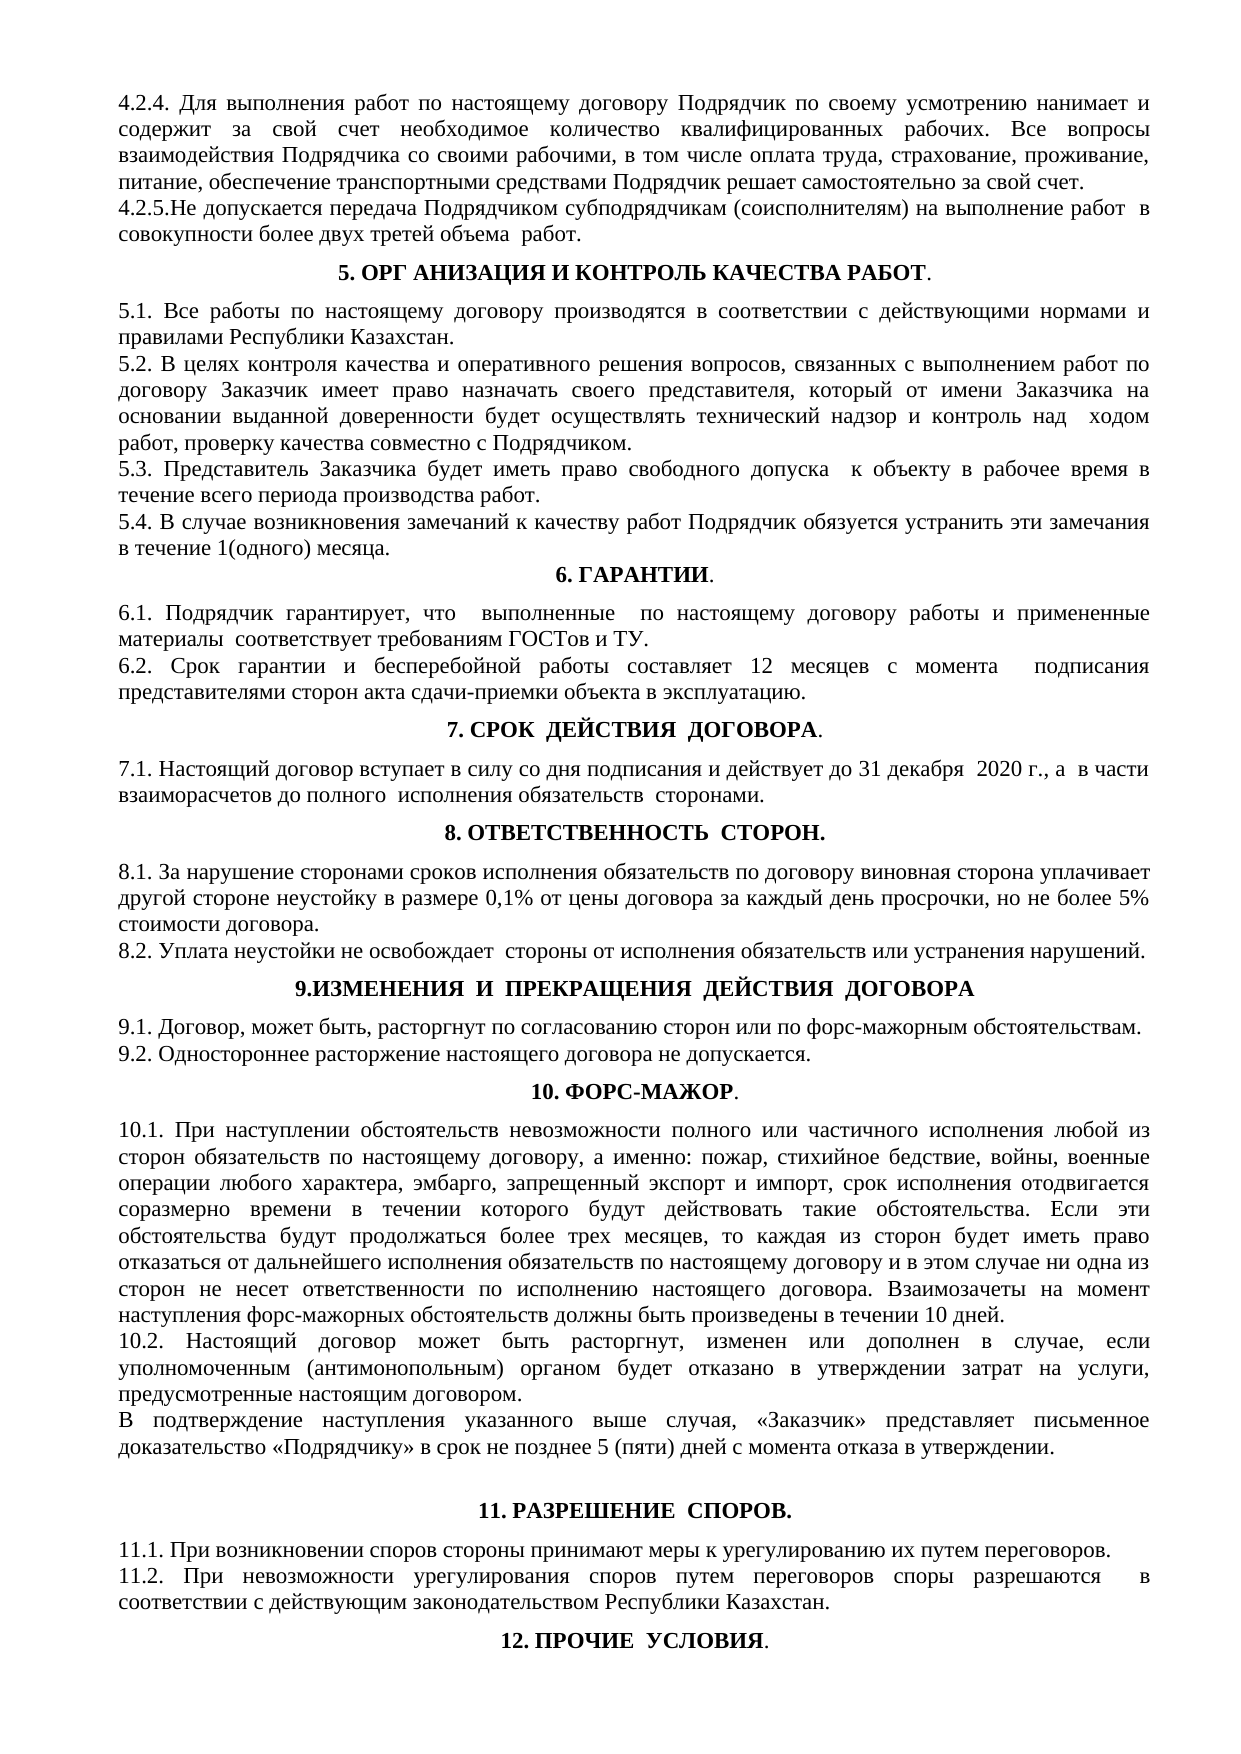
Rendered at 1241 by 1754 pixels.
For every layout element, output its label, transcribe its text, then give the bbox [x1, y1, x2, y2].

text 8.2. Уплата неустойки не освобождает стороны от исполнения обязательств или устранения нарушений. [118, 937, 1152, 963]
text 4.2.5.Не допускается передача Подрядчиком субподрядчикам (соисполнителям) на выполнение работ в совокупности более двух третей объема работ. [118, 194, 1152, 247]
text 11.1. При возникновении споров стороны принимают меры к урегулированию их путем переговоров. [118, 1536, 1152, 1562]
text 7.1. Настоящий договор вступает в силу со дня подписания и действует до 31 декабря 2020 г., а в части взаиморасчетов до полного исполнения обязательств сторонами. [118, 755, 1152, 807]
text 11.2. При невозможности урегулирования споров путем переговоров споры разрешаются в соответствии с действующим законодательством Республики Казахстан. [118, 1562, 1152, 1615]
text 5. ОРГ АНИЗАЦИЯ И КОНТРОЛЬ КАЧЕСТВА РАБОТ. [118, 259, 1152, 285]
text 8. ОТВЕТСТВЕННОСТЬ СТОРОН. [118, 819, 1152, 846]
text 5.4. В случае возникновения замечаний к качеству работ Подрядчик обязуется устранить эти замечания в течение 1(одного) месяца. [118, 508, 1152, 561]
text 5.3. Представитель Заказчика будет иметь право свободного допуска к объекту в рабочее время в течение всего периода производства работ. [118, 455, 1152, 508]
text 4.2.4. Для выполнения работ по настоящему договору Подрядчик по своему усмотрению нанимает и содержит за свой счет необходимое количество квалифицированных рабочих. Все вопросы взаимодействия Подрядчика со своими рабочими, в том числе оплата труда, страхование, проживание, питание, обеспечение транспортными средствами Подрядчик решает самостоятельно за свой счет. [118, 89, 1152, 194]
text 12. ПРОЧИЕ УСЛОВИЯ. [118, 1627, 1152, 1653]
text 6.2. Срок гарантии и бесперебойной работы составляет 12 месяцев с момента подписания представителями сторон акта сдачи-приемки объекта в эксплуатацию. [118, 652, 1152, 704]
text 5.1. Все работы по настоящему договору производятся в соответствии с действующими нормами и правилами Республики Казахстан. [118, 297, 1152, 350]
text 9.ИЗМЕНЕНИЯ И ПРЕКРАЩЕНИЯ ДЕЙСТВИЯ ДОГОВОРА [118, 975, 1152, 1001]
text 8.1. За нарушение сторонами сроков исполнения обязательств по договору виновная сторона уплачивает другой стороне неустойку в размере 0,1% от цены договора за каждый день просрочки, но не более 5% стоимости договора. [118, 858, 1152, 937]
text 10. ФОРС-МАЖОР. [118, 1078, 1152, 1104]
text 10.2. Настоящий договор может быть расторгнут, изменен или дополнен в случае, если уполномоченным (антимонопольным) органом будет отказано в утверждении затрат на услуги, предусмотренные настоящим договором. [118, 1327, 1152, 1406]
text 7. СРОК ДЕЙСТВИЯ ДОГОВОРА. [118, 716, 1152, 743]
text 11. РАЗРЕШЕНИЕ СПОРОВ. [118, 1497, 1152, 1524]
text 9.1. Договор, может быть, расторгнут по согласованию сторон или по форс-мажорным обстоятельствам. [118, 1013, 1152, 1040]
text 6. ГАРАНТИИ. [118, 561, 1152, 587]
text 5.2. В целях контроля качества и оперативного решения вопросов, связанных с выполнением работ по договору Заказчик имеет право назначать своего представителя, который от имени Заказчика на основании выданной доверенности будет осуществлять технический надзор и контроль над ходом работ, проверку качества совместно с Подрядчиком. [118, 350, 1152, 455]
text 10.1. При наступлении обстоятельств невозможности полного или частичного исполнения любой из сторон обязательств по настоящему договору, а именно: пожар, стихийное бедствие, войны, военные операции любого характера, эмбарго, запрещенный экспорт и импорт, срок исполнения отодвигается соразмерно времени в течении которого будут действовать такие обстоятельства. Если эти обстоятельства будут продолжаться более трех месяцев, то каждая из сторон будет иметь право отказаться от дальнейшего исполнения обязательств по настоящему договору и в этом случае ни одна из сторон не несет ответственности по исполнению настоящего договора. Взаимозачеты на момент наступления форс-мажорных обстоятельств должны быть произведены в течении 10 дней. [118, 1116, 1152, 1327]
text В подтверждение наступления указанного выше случая, «Заказчик» представляет письменное доказательство «Подрядчику» в срок не позднее 5 (пяти) дней с момента отказа в утверждении. [118, 1406, 1152, 1459]
text 6.1. Подрядчик гарантирует, что выполненные по настоящему договору работы и примененные материалы соответствует требованиям ГОСТов и ТУ. [118, 599, 1152, 652]
text 9.2. Одностороннее расторжение настоящего договора не допускается. [118, 1040, 1152, 1066]
